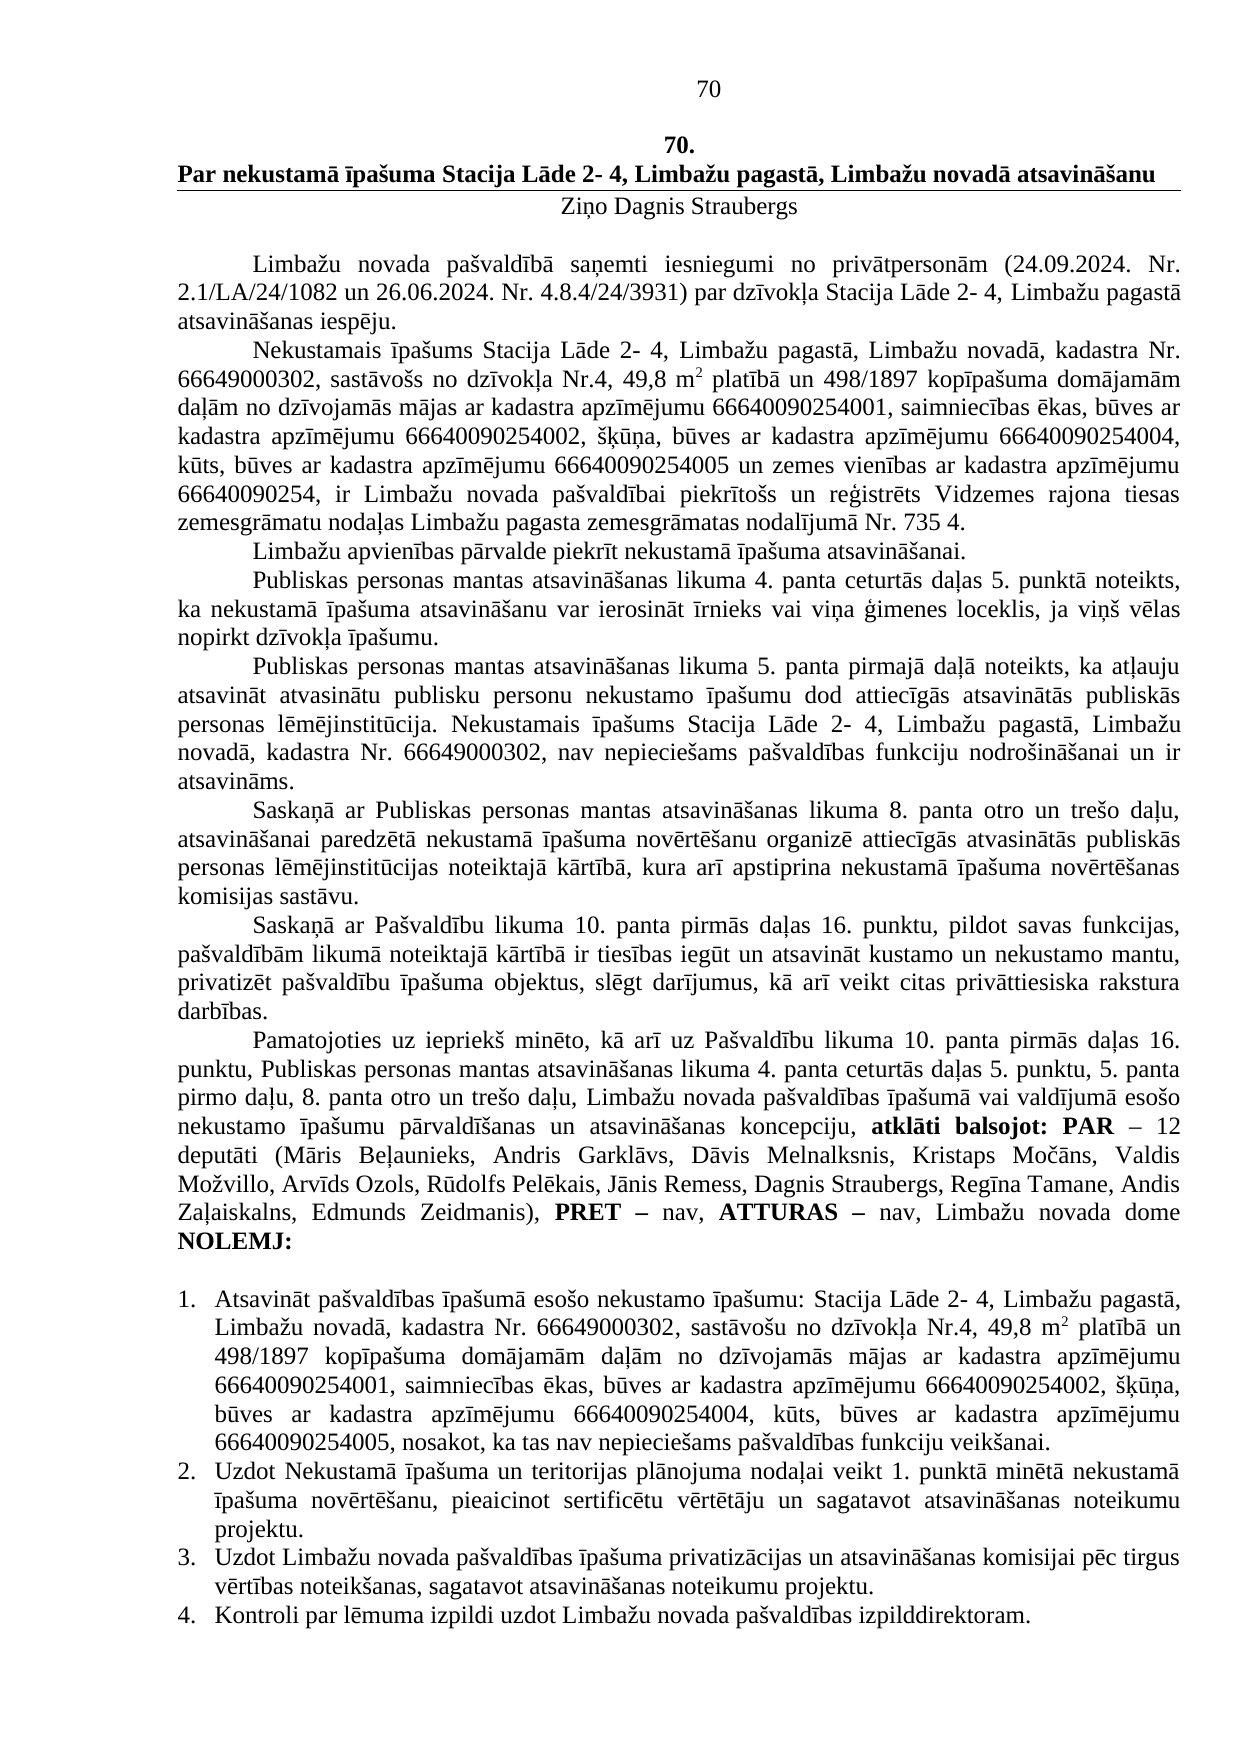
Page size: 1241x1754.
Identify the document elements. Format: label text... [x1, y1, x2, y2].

text 70. [177, 131, 1181, 159]
text Saskaņā ar Pašvaldību likuma 10. panta pirmās daļas 16. punktu, pildot savas funkcijas, pašvaldībām likumā noteiktajā kārtībā ir tiesības iegūt un atsavināt kustamo un nekustamo mantu, privatizēt pašvaldību īpašuma objektus, slēgt darījumus, kā arī veikt citas privāttiesiska rakstura darbības. [177, 910, 1181, 1025]
list Uzdot Nekustamā īpašuma un teritorijas plānojuma nodaļai veikt 1. punktā minētā nekustamā īpašuma novērtēšanu, pieaicinot sertificētu vērtētāju un sagatavot atsavināšanas noteikumu projektu. [177, 1456, 1181, 1542]
text Par nekustamā īpašuma Stacija Lāde 2- 4, Limbažu pagastā, Limbažu novadā atsavināšanu [177, 159, 1181, 190]
list Uzdot Limbažu novada pašvaldības īpašuma privatizācijas un atsavināšanas komisijai pēc tirgus vērtības noteikšanas, sagatavot atsavināšanas noteikumu projektu. [177, 1542, 1181, 1600]
text Nekustamais īpašums Stacija Lāde 2- 4, Limbažu pagastā, Limbažu novadā, kadastra Nr. 66649000302, sastāvošs no dzīvokļa Nr.4, 49,8 m2 platībā un 498/1897 kopīpašuma domājamām daļām no dzīvojamās mājas ar kadastra apzīmējumu 66640090254001, saimniecības ēkas, būves ar kadastra apzīmējumu 66640090254002, šķūņa, būves ar kadastra apzīmējumu 66640090254004, kūts, būves ar kadastra apzīmējumu 66640090254005 un zemes vienības ar kadastra apzīmējumu 66640090254, ir Limbažu novada pašvaldībai piekrītošs un reģistrēts Vidzemes rajona tiesas zemesgrāmatu nodaļas Limbažu pagasta zemesgrāmatas nodalījumā Nr. 735 4. [177, 335, 1181, 536]
text Limbažu novada pašvaldībā saņemti iesniegumi no privātpersonām (24.09.2024. Nr. 2.1/LA/24/1082 un 26.06.2024. Nr. 4.8.4/24/3931) par dzīvokļa Stacija Lāde 2- 4, Limbažu pagastā atsavināšanas iespēju. [177, 249, 1181, 335]
list Atsavināt pašvaldības īpašumā esošo nekustamo īpašumu: Stacija Lāde 2- 4, Limbažu pagastā, Limbažu novadā, kadastra Nr. 66649000302, sastāvošu no dzīvokļa Nr.4, 49,8 m2 platībā un 498/1897 kopīpašuma domājamām daļām no dzīvojamās mājas ar kadastra apzīmējumu 66640090254001, saimniecības ēkas, būves ar kadastra apzīmējumu 66640090254002, šķūņa, būves ar kadastra apzīmējumu 66640090254004, kūts, būves ar kadastra apzīmējumu 66640090254005, nosakot, ka tas nav nepieciešams pašvaldības funkciju veikšanai. [177, 1284, 1181, 1456]
text Saskaņā ar Publiskas personas mantas atsavināšanas likuma 8. panta otro un trešo daļu, atsavināšanai paredzētā nekustamā īpašuma novērtēšanu organizē attiecīgās atvasinātās publiskās personas lēmējinstitūcijas noteiktajā kārtībā, kura arī apstiprina nekustamā īpašuma novērtēšanas komisijas sastāvu. [177, 795, 1181, 910]
text Ziņo Dagnis Straubergs [177, 191, 1181, 220]
text Publiskas personas mantas atsavināšanas likuma 5. panta pirmajā daļā noteikts, ka atļauju atsavināt atvasinātu publisku personu nekustamo īpašumu dod attiecīgās atsavinātās publiskās personas lēmējinstitūcija. Nekustamais īpašums Stacija Lāde 2- 4, Limbažu pagastā, Limbažu novadā, kadastra Nr. 66649000302, nav nepieciešams pašvaldības funkciju nodrošināšanai un ir atsavināms. [177, 651, 1181, 795]
text Publiskas personas mantas atsavināšanas likuma 4. panta ceturtās daļas 5. punktā noteikts, ka nekustamā īpašuma atsavināšanu var ierosināt īrnieks vai viņa ģimenes loceklis, ja viņš vēlas nopirkt dzīvokļa īpašumu. [177, 565, 1181, 651]
text Pamatojoties uz iepriekš minēto, kā arī uz Pašvaldību likuma 10. panta pirmās daļas 16. punktu, Publiskas personas mantas atsavināšanas likuma 4. panta ceturtās daļas 5. punktu, 5. panta pirmo daļu, 8. panta otro un trešo daļu, Limbažu novada pašvaldības īpašumā vai valdījumā esošo nekustamo īpašumu pārvaldīšanas un atsavināšanas koncepciju, atklāti balsojot: PAR – 12 deputāti (Māris Beļaunieks, Andris Garklāvs, Dāvis Melnalksnis, Kristaps Močāns, Valdis Možvillo, Arvīds Ozols, Rūdolfs Pelēkais, Jānis Remess, Dagnis Straubergs, Regīna Tamane, Andis Zaļaiskalns, Edmunds Zeidmanis), PRET – nav, ATTURAS – nav, Limbažu novada dome NOLEMJ: [177, 1025, 1181, 1255]
list Kontroli par lēmuma izpildi uzdot Limbažu novada pašvaldības izpilddirektoram. [177, 1600, 1181, 1629]
text Limbažu apvienības pārvalde piekrīt nekustamā īpašuma atsavināšanai. [177, 536, 1181, 565]
